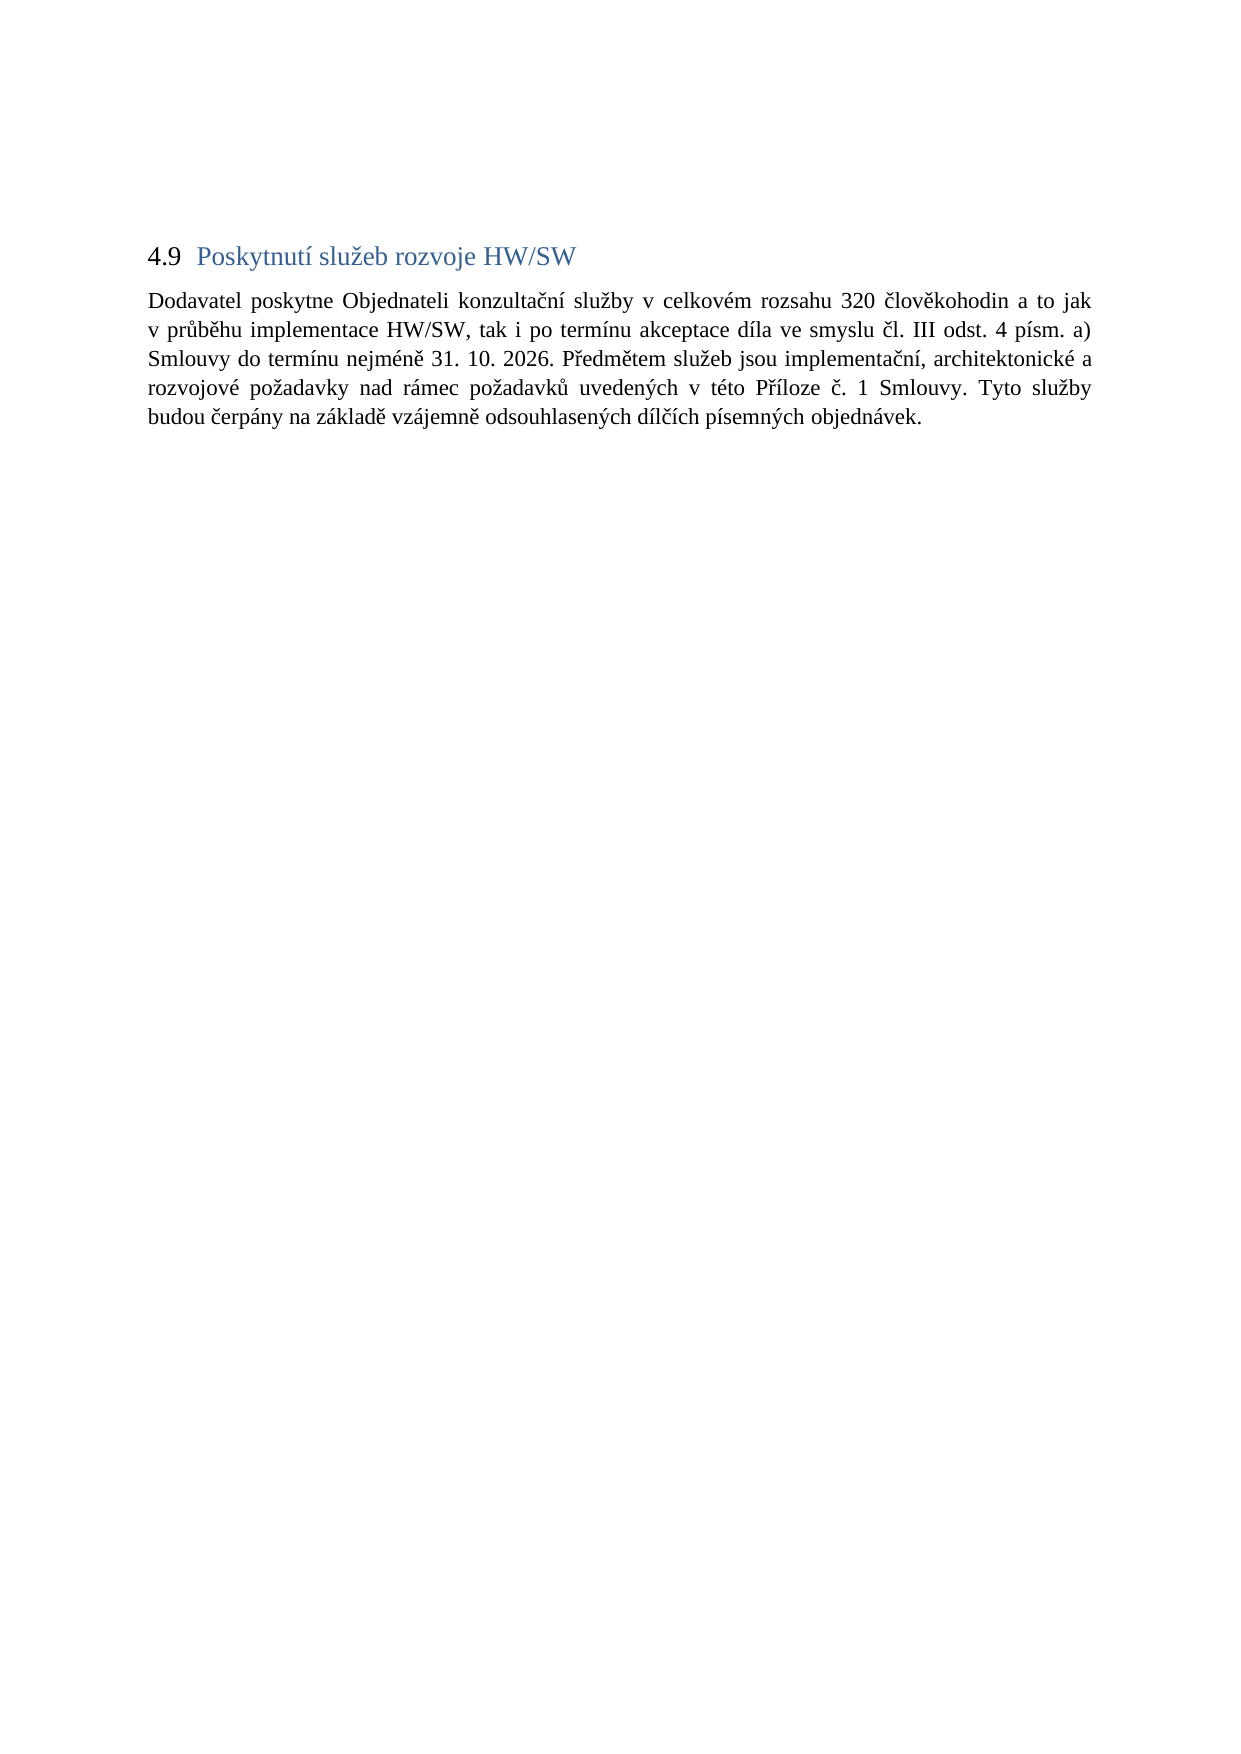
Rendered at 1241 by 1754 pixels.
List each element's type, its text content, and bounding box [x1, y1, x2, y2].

text Dodavatel poskytne Objednateli konzultační služby v celkovém rozsahu 320 člověkohodin a to jak v průběhu implementace HW/SW, tak i po termínu akceptace díla ve smyslu čl. III odst. 4 písm. a) Smlouvy do termínu nejméně 31. 10. 2026. Předmětem služeb jsou implementační, architektonické a rozvojové požadavky nad rámec požadavků uvedených v této Příloze č. 1 Smlouvy. Tyto služby budou čerpány na základě vzájemně odsouhlasených dílčích písemných objednávek. [148, 287, 1093, 429]
subtitle Poskytnutí služeb rozvoje HW/SW [147, 240, 1105, 271]
